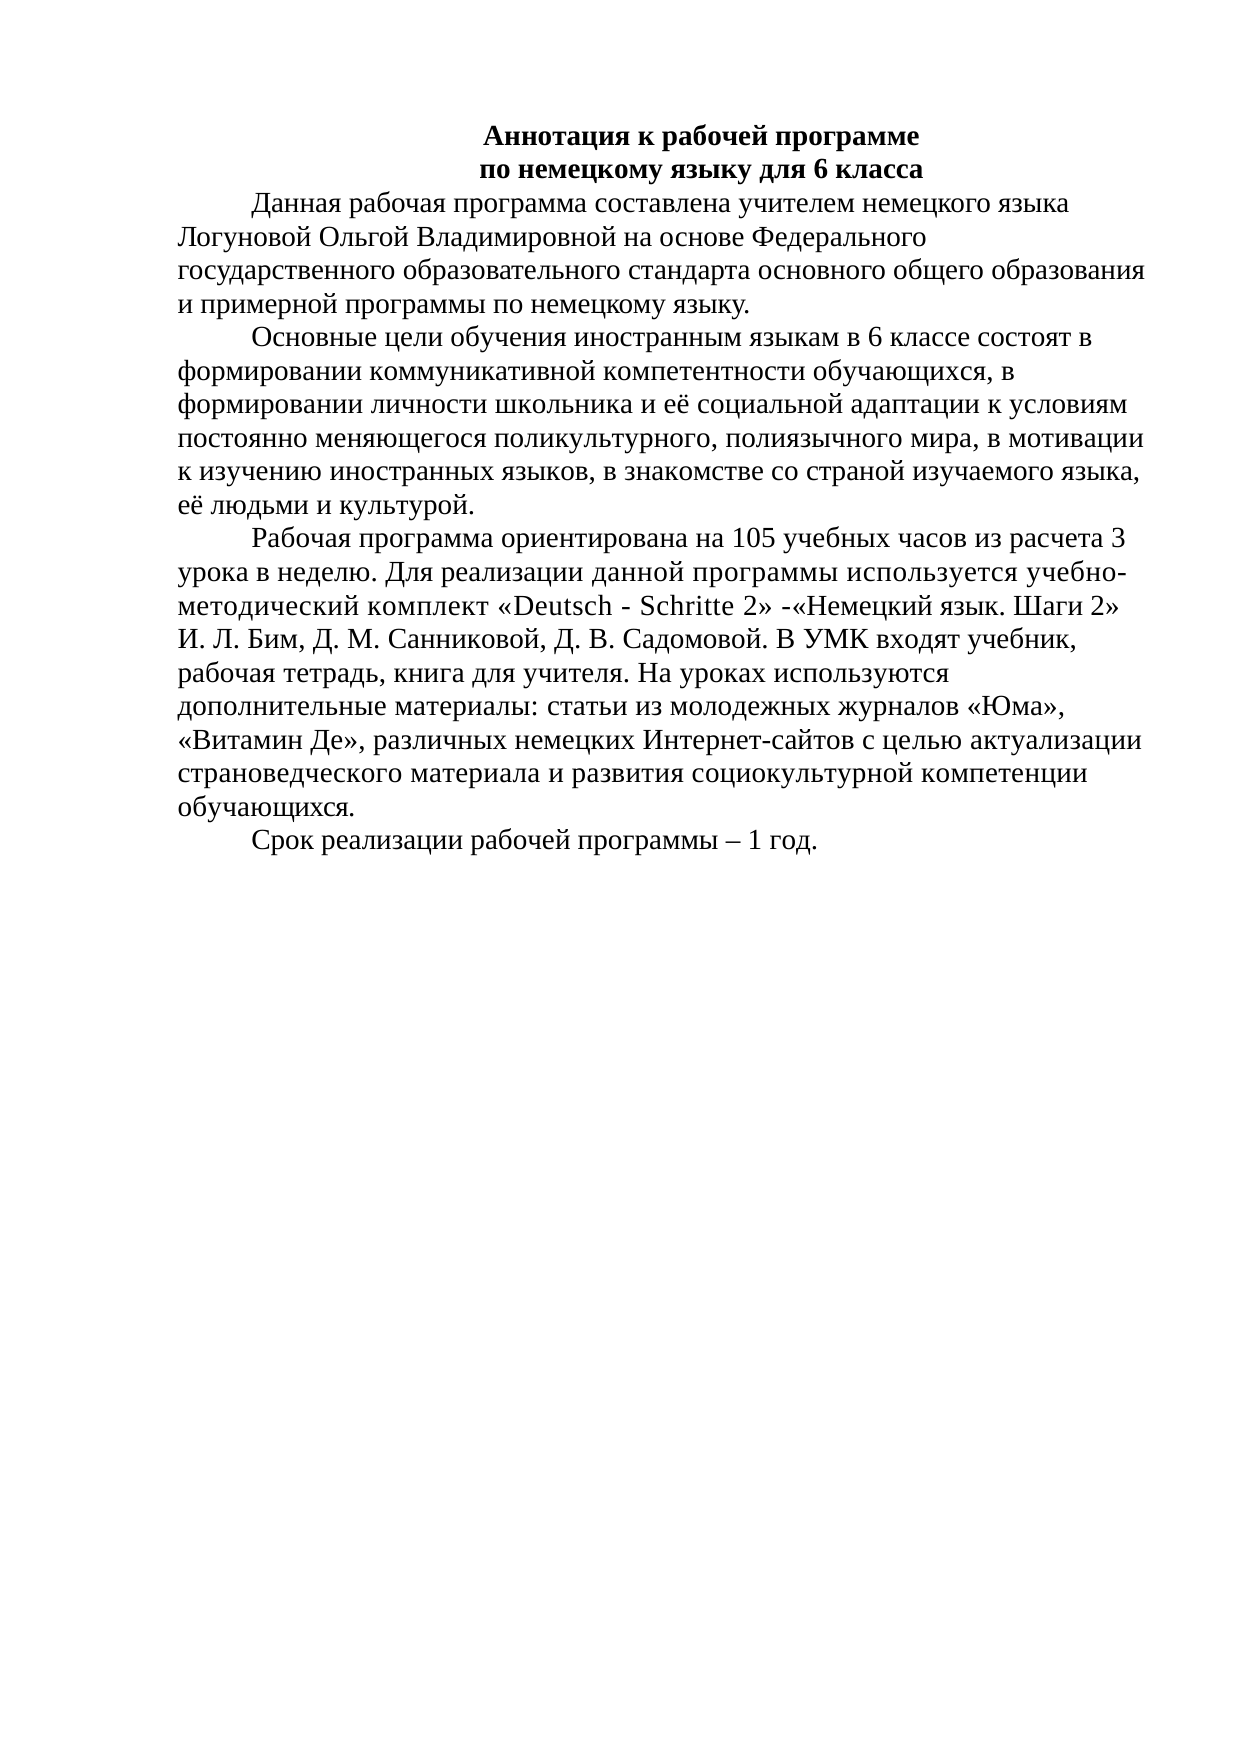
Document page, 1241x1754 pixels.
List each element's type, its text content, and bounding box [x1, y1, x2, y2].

text Данная рабочая программа составлена учителем немецкого языка Логуновой Ольгой Владимировной на основе Федерального государственного образовательного стандарта основного общего образования и примерной программы по немецкому языку. [177, 185, 1152, 319]
text по немецкому языку для 6 класса [177, 152, 1152, 185]
text Основные цели обучения иностранным языкам в 6 классе состоят в формировании коммуникативной компетентности обучающихся, в формировании личности школьника и её социальной адаптации к условиям постоянно меняющегося поликультурного, полиязычного мира, в мотивации к изучению иностранных языков, в знакомстве со страной изучаемого языка, её людьми и культурой. [177, 319, 1152, 521]
text Рабочая программа ориентирована на 105 учебных часов из расчета 3 урока в неделю. Для реализации данной программы используется учебно-методический комплект «Deutsch - Schritte 2» -«Немецкий язык. Шаги 2» И. Л. Бим, Д. М. Санниковой, Д. В. Садомовой. В УМК входят учебник, рабочая тетрадь, книга для учителя. На уроках используются дополнительные материалы: статьи из молодежных журналов «Юма», «Витамин Де», различных немецких Интернет-сайтов с целью актуализации страноведческого материала и развития социокультурной компетенции обучающихся. [177, 521, 1152, 822]
text Срок реализации рабочей программы – 1 год. [177, 822, 1152, 856]
text Аннотация к рабочей программе [177, 118, 1152, 152]
